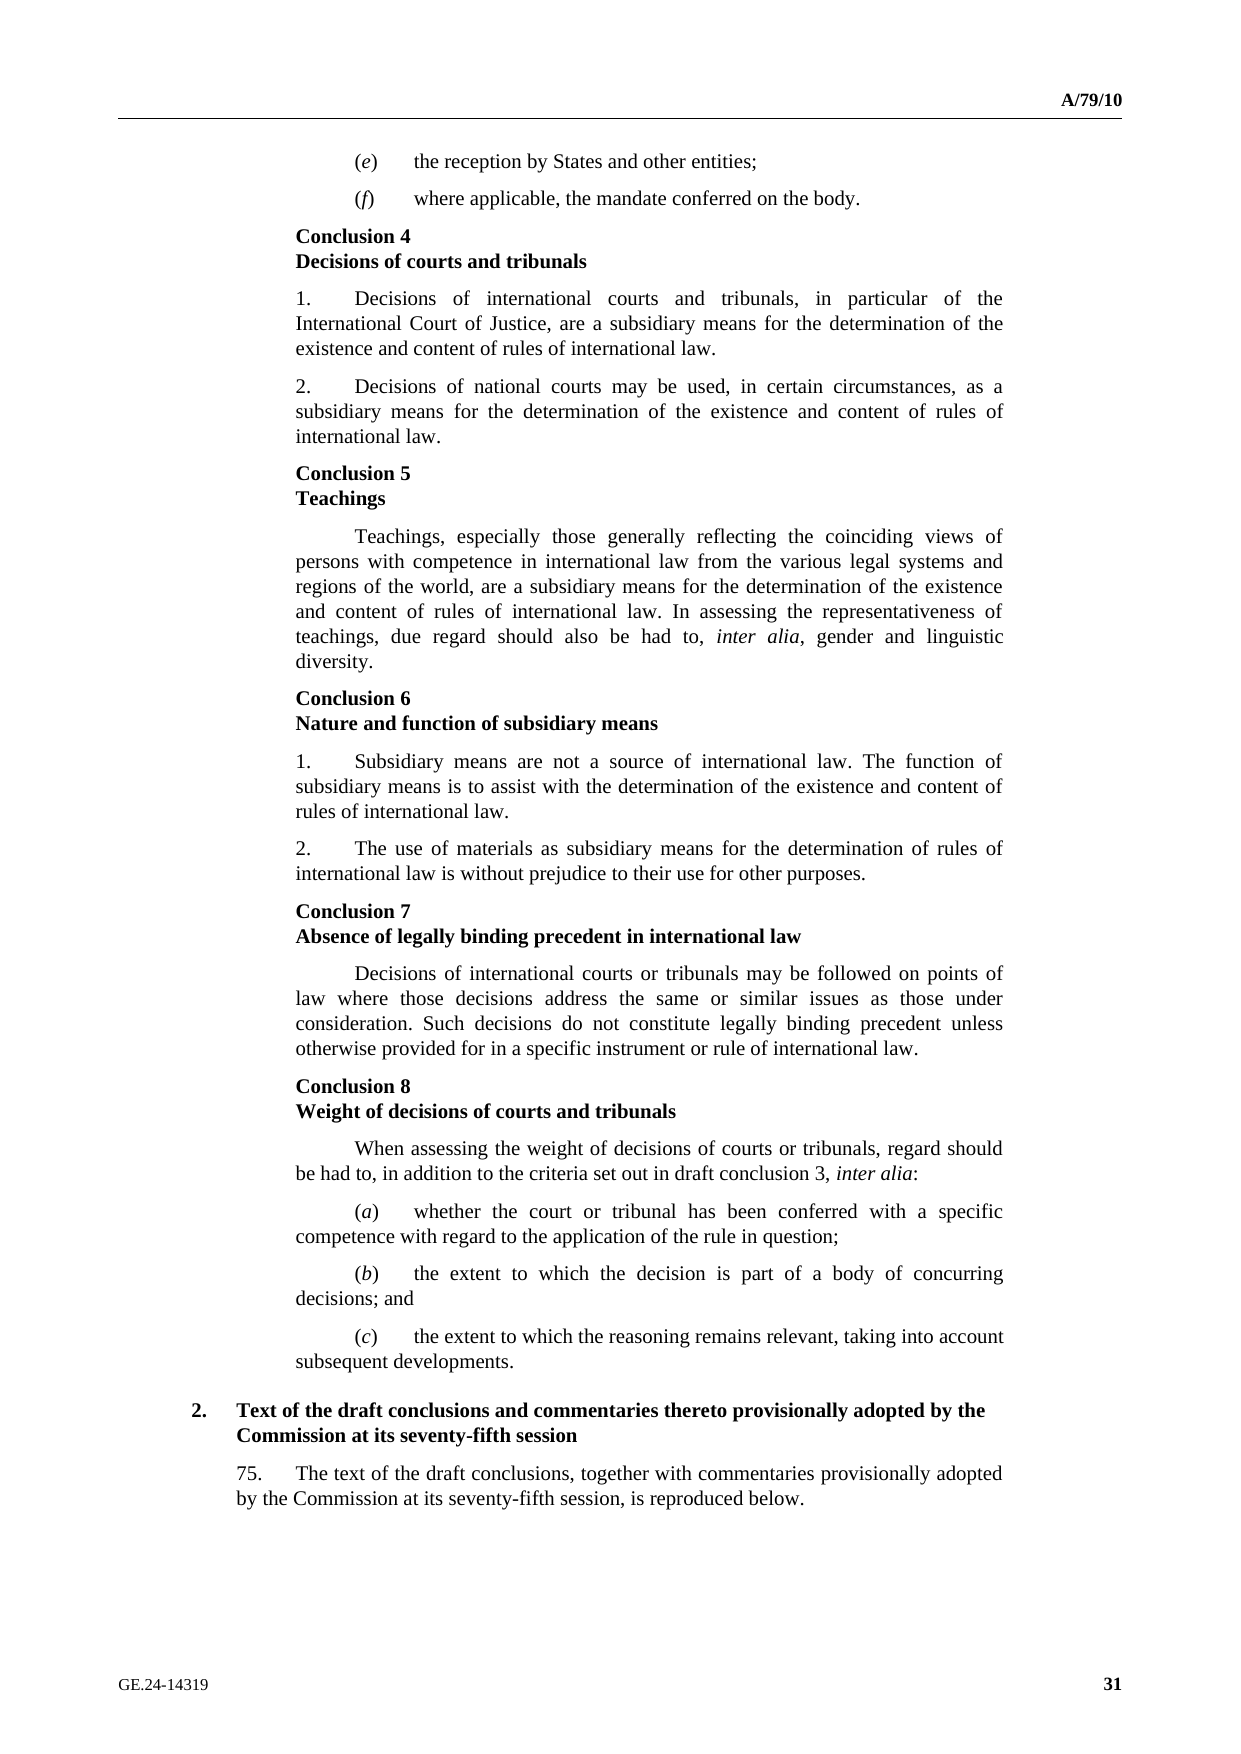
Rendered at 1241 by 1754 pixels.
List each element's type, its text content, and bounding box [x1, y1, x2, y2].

text Teachings, especially those generally reflecting the coinciding views of persons with competence in international law from the various legal systems and regions of the world, are a subsidiary means for the determination of the existence and content of rules of international law. In assessing the representativeness of teachings, due regard should also be had to, inter alia, gender and linguistic diversity. [295, 523, 1004, 673]
text (f) where applicable, the mandate conferred on the body. [295, 185, 1004, 210]
text Conclusion 8 [295, 1073, 1004, 1098]
text (c) the extent to which the reasoning remains relevant, taking into account subsequent developments. [295, 1323, 1004, 1373]
text (b) the extent to which the decision is part of a body of concurring decisions; and [295, 1260, 1004, 1310]
text 2. The use of materials as subsidiary means for the determination of rules of international law is without prejudice to their use for other purposes. [295, 835, 1004, 885]
text 75. The text of the draft conclusions, together with commentaries provisionally adopted by the Commission at its seventy-fifth session, is reproduced below. [236, 1460, 1004, 1510]
text Conclusion 7 [295, 898, 1004, 923]
text Absence of legally binding precedent in international law [295, 923, 1004, 948]
text Conclusion 6 [295, 685, 1004, 710]
text Decisions of courts and tribunals [295, 248, 1004, 273]
text Conclusion 4 [295, 223, 1004, 248]
text (e) the reception by States and other entities; [295, 148, 1004, 173]
text When assessing the weight of decisions of courts or tribunals, regard should be had to, in addition to the criteria set out in draft conclusion 3, inter alia: [295, 1135, 1004, 1185]
text 1. Decisions of international courts and tribunals, in particular of the International Court of Justice, are a subsidiary means for the determination of the existence and content of rules of international law. [295, 285, 1004, 360]
text Decisions of international courts or tribunals may be followed on points of law where those decisions address the same or similar issues as those under consideration. Such decisions do not constitute legally binding precedent unless otherwise provided for in a specific instrument or rule of international law. [295, 960, 1004, 1060]
text Conclusion 5 [295, 460, 1004, 485]
text 1. Subsidiary means are not a source of international law. The function of subsidiary means is to assist with the determination of the existence and content of rules of international law. [295, 748, 1004, 823]
text 2. Text of the draft conclusions and commentaries thereto provisionally adopted by the Commission at its seventy-fifth session [118, 1398, 1004, 1448]
text Nature and function of subsidiary means [295, 710, 1004, 735]
text Weight of decisions of courts and tribunals [295, 1098, 1004, 1123]
text Teachings [295, 485, 1004, 510]
text 2. Decisions of national courts may be used, in certain circumstances, as a subsidiary means for the determination of the existence and content of rules of international law. [295, 373, 1004, 448]
text (a) whether the court or tribunal has been conferred with a specific competence with regard to the application of the rule in question; [295, 1198, 1004, 1248]
